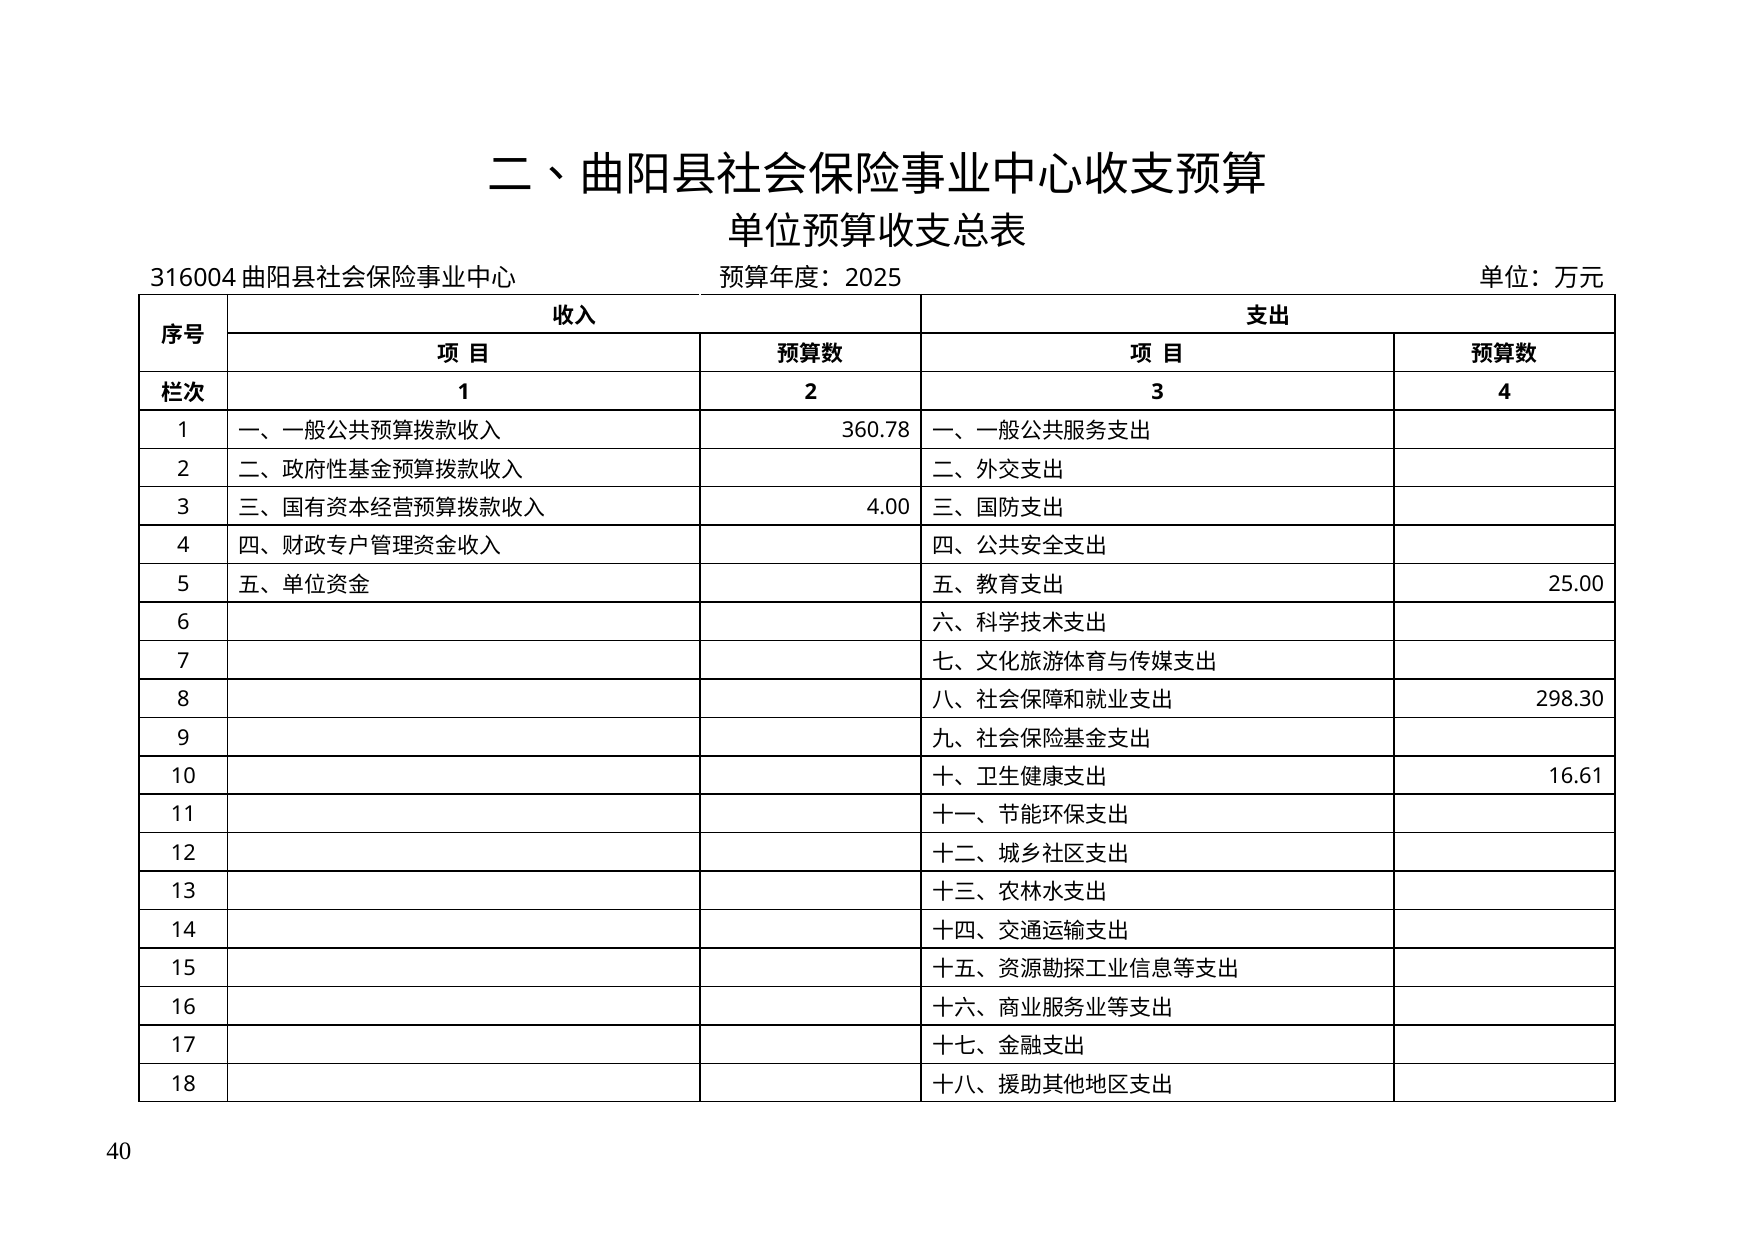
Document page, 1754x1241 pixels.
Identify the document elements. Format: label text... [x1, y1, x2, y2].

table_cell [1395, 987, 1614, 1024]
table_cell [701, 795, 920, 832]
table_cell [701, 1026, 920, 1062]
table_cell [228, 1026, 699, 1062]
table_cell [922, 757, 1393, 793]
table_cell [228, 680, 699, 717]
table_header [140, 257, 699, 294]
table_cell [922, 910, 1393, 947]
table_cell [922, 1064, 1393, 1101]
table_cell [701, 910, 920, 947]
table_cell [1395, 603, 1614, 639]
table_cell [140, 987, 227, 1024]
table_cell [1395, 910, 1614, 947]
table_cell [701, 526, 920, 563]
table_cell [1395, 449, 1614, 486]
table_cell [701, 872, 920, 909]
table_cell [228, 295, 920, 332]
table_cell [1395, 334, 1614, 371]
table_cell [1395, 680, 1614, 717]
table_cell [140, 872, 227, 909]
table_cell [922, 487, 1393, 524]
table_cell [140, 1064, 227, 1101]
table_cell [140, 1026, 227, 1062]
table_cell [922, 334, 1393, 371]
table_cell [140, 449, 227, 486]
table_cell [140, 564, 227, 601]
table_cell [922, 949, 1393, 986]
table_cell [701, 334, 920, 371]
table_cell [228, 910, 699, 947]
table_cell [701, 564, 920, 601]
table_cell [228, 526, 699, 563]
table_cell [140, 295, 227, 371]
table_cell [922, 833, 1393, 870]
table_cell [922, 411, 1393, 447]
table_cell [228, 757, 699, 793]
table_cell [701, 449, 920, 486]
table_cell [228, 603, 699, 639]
text 二、曲阳县社会保险事业中心收支预算 [106, 142, 1648, 204]
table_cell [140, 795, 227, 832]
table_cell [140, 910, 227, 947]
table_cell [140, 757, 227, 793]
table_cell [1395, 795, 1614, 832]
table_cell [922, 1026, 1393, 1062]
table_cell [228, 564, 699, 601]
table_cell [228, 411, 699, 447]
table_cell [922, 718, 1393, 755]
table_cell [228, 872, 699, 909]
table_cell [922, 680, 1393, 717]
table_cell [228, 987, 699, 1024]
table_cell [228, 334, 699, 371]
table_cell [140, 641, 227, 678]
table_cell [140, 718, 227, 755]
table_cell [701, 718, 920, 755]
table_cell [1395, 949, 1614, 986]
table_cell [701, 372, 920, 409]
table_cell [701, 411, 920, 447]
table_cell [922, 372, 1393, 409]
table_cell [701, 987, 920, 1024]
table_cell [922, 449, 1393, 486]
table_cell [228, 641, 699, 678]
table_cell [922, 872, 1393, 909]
text 单位预算收支总表 [106, 204, 1648, 255]
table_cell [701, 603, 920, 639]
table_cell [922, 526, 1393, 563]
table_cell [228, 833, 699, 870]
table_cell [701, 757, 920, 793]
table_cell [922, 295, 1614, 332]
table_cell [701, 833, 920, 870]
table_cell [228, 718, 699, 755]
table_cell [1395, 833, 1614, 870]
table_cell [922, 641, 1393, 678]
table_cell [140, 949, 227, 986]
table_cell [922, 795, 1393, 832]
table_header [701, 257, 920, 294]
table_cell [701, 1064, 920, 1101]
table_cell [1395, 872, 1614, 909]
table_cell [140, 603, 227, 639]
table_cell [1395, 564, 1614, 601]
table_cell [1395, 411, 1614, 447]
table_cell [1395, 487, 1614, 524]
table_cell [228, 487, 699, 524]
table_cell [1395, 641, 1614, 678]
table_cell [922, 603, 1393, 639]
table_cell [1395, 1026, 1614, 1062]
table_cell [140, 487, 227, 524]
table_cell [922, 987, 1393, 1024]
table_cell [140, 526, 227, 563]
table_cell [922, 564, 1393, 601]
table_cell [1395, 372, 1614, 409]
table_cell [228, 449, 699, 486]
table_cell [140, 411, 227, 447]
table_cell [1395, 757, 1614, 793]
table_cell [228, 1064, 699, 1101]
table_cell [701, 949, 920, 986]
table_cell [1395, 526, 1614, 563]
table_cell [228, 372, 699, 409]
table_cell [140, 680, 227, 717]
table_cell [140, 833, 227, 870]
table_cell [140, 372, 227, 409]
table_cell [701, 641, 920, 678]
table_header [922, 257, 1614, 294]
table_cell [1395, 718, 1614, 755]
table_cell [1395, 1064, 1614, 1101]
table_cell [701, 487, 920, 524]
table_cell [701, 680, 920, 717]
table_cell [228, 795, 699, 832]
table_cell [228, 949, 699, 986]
